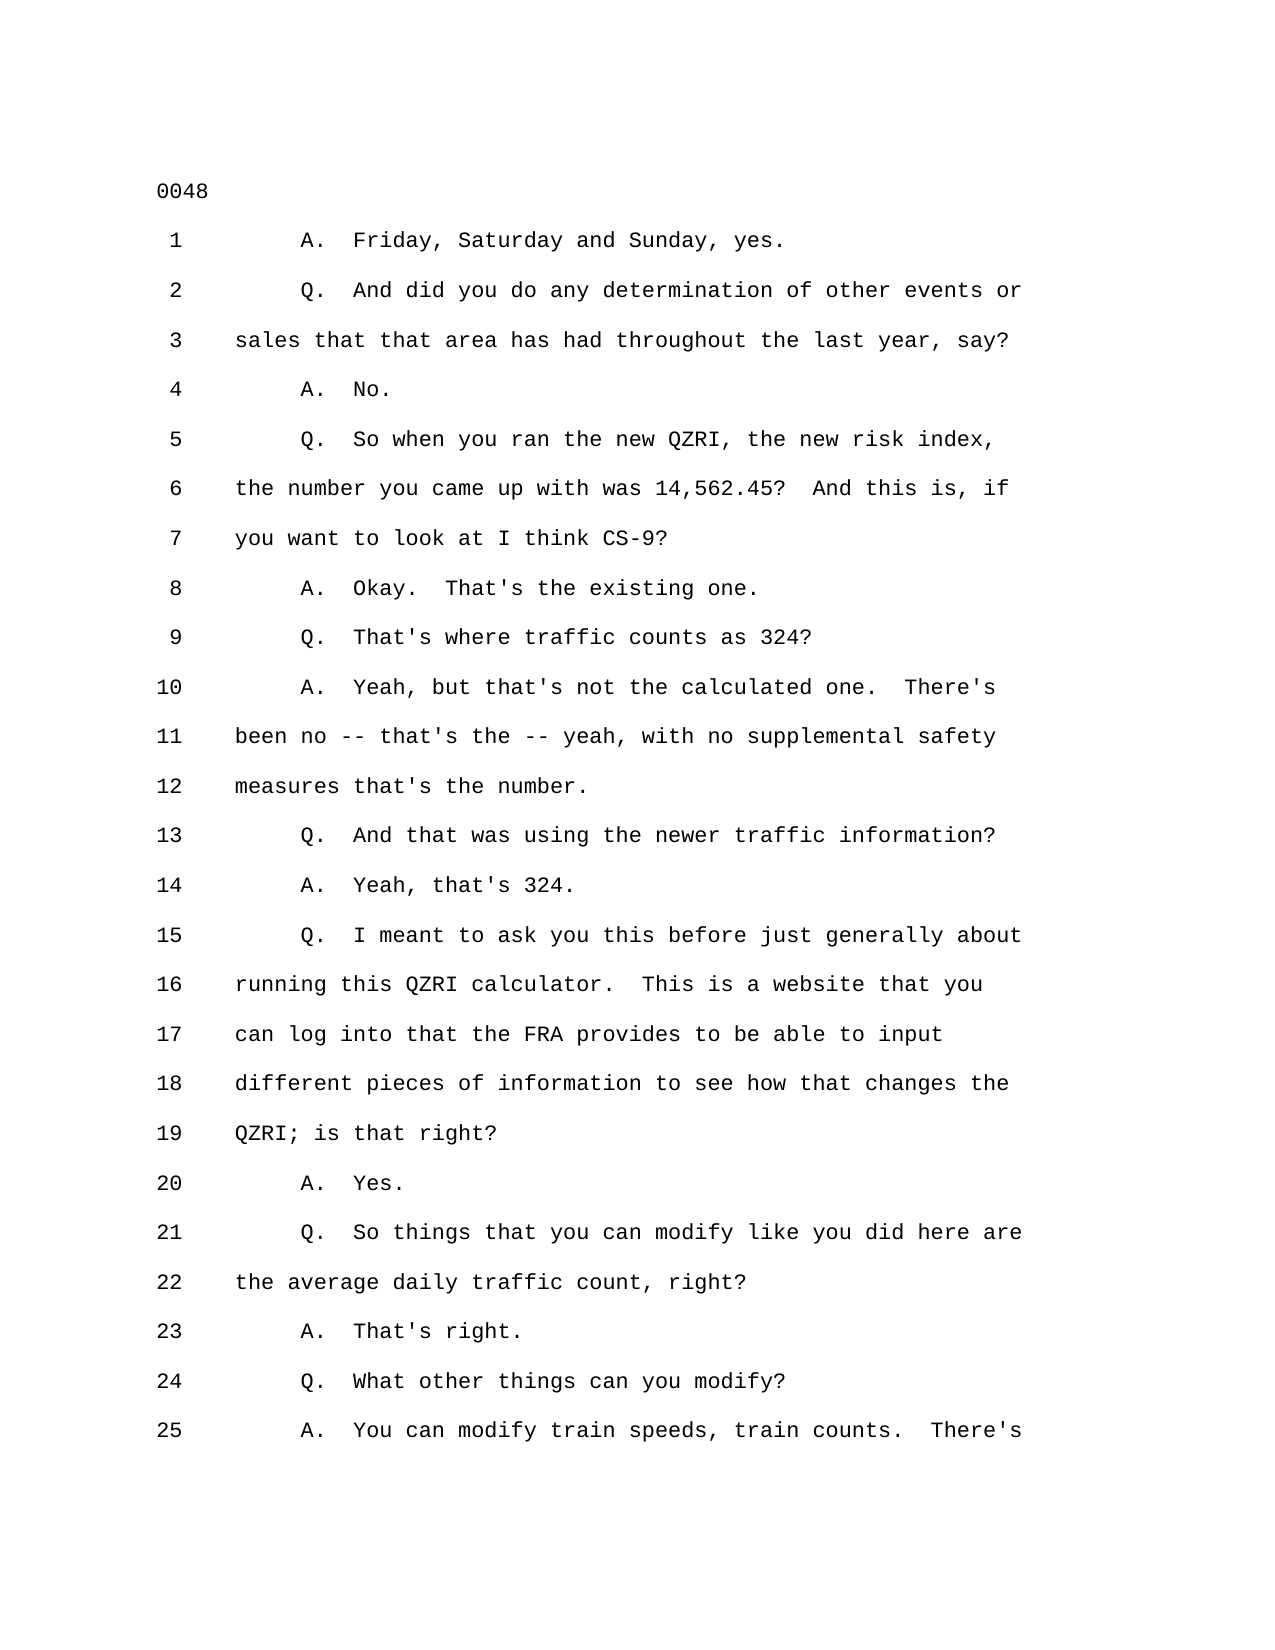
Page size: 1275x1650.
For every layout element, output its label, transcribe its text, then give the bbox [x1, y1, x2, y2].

text 20 A. Yes. [156, 1172, 1119, 1196]
text 1 A. Friday, Saturday and Sunday, yes. [156, 229, 1119, 254]
text 6 the number you came up with was 14,562.45? And this is, if [156, 477, 1119, 502]
text 16 running this QZRI calculator. This is a website that you [156, 973, 1119, 998]
text 3 sales that that area has had throughout the last year, say? [156, 329, 1119, 353]
text 8 A. Okay. That's the existing one. [156, 577, 1119, 601]
text 18 different pieces of information to see how that changes the [156, 1072, 1119, 1097]
text 15 Q. I meant to ask you this before just generally about [156, 924, 1119, 948]
text 0048 [156, 180, 1119, 205]
text 23 A. That's right. [156, 1320, 1119, 1345]
text 19 QZRI; is that right? [156, 1122, 1119, 1147]
text 12 measures that's the number. [156, 775, 1119, 800]
text 25 A. You can modify train speeds, train counts. There's [156, 1419, 1119, 1444]
text 11 been no -- that's the -- yeah, with no supplemental safety [156, 725, 1119, 750]
text 9 Q. That's where traffic counts as 324? [156, 626, 1119, 651]
text 2 Q. And did you do any determination of other events or [156, 279, 1119, 304]
text 13 Q. And that was using the newer traffic information? [156, 824, 1119, 849]
text 22 the average daily traffic count, right? [156, 1271, 1119, 1296]
text 7 you want to look at I think CS-9? [156, 527, 1119, 552]
text 24 Q. What other things can you modify? [156, 1370, 1119, 1395]
text 17 can log into that the FRA provides to be able to input [156, 1023, 1119, 1048]
text 5 Q. So when you ran the new QZRI, the new risk index, [156, 428, 1119, 453]
text 10 A. Yeah, but that's not the calculated one. There's [156, 676, 1119, 701]
text 21 Q. So things that you can modify like you did here are [156, 1221, 1119, 1246]
text 4 A. No. [156, 378, 1119, 403]
text 14 A. Yeah, that's 324. [156, 874, 1119, 899]
